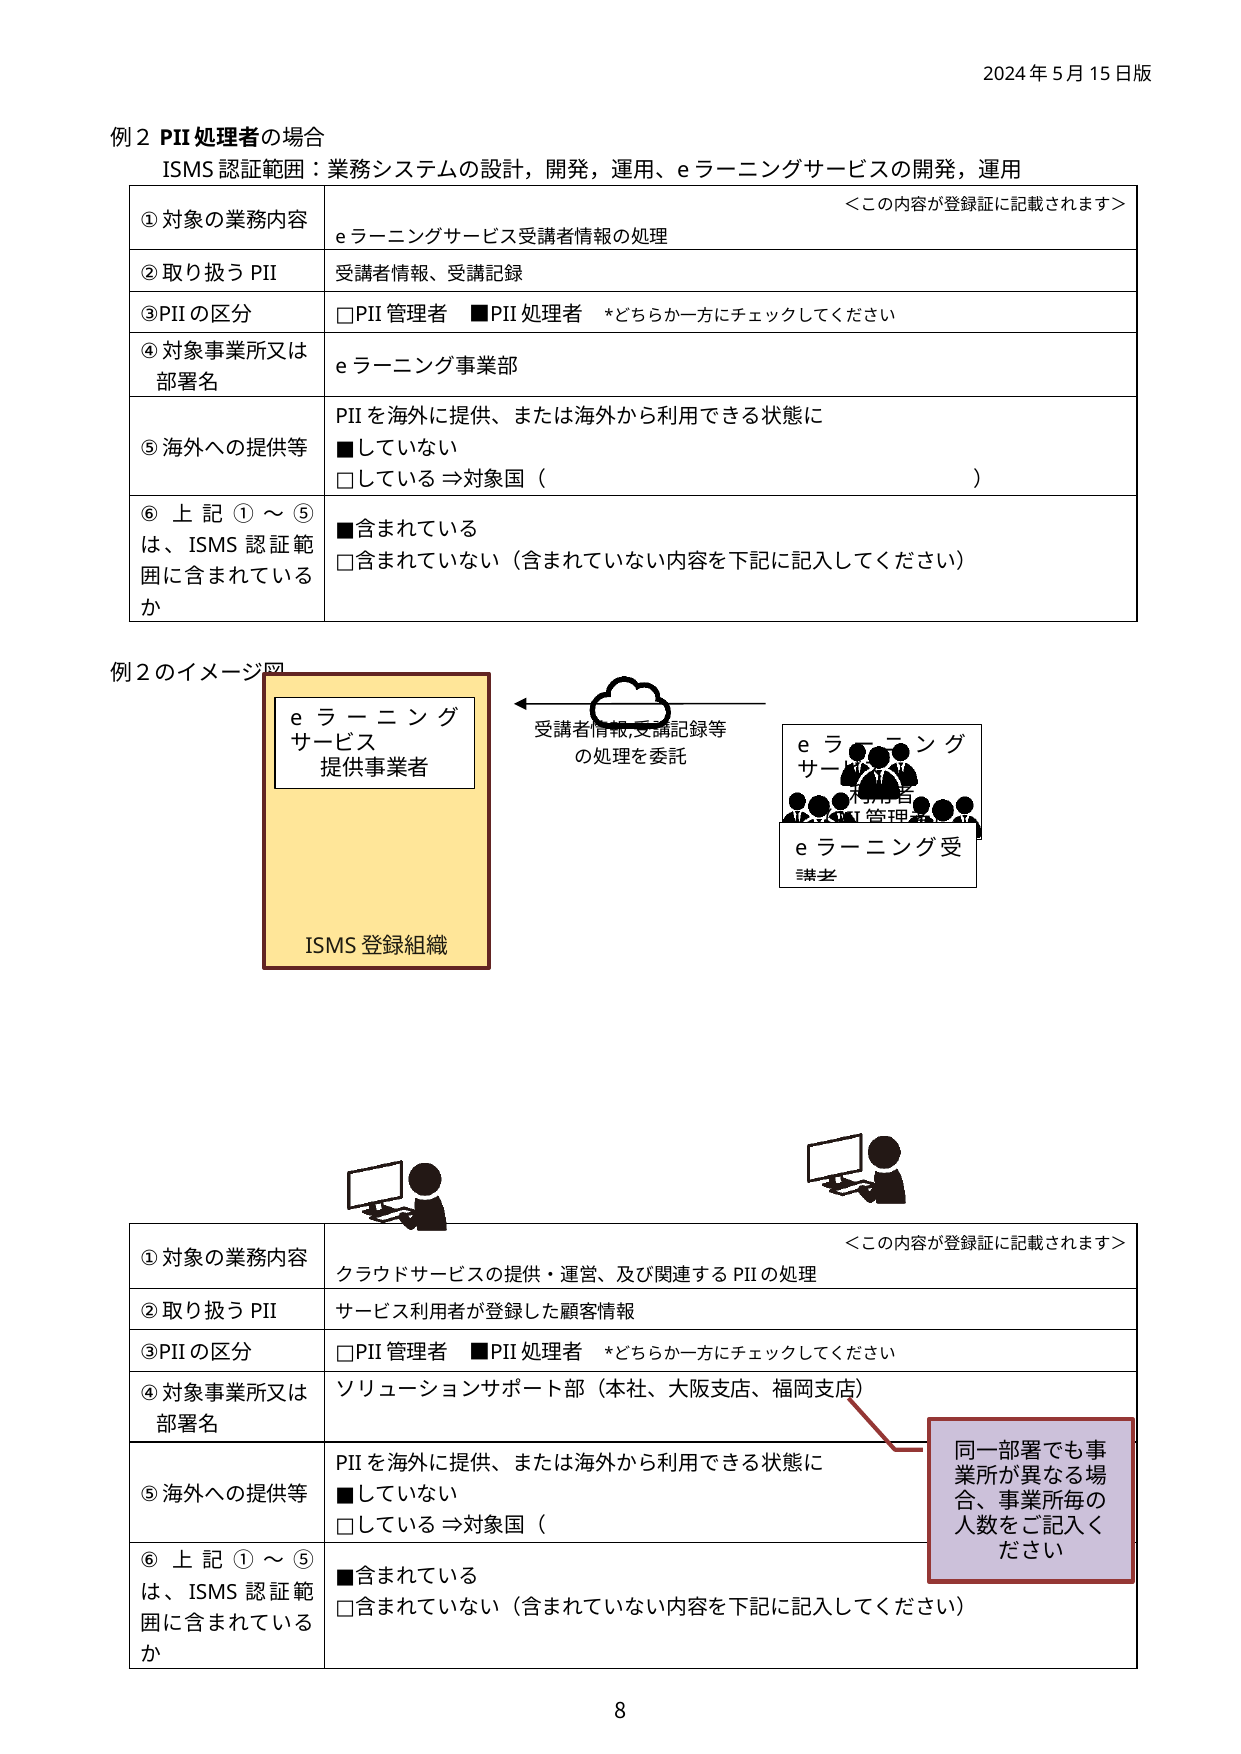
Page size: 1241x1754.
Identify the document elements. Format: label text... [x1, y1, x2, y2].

table_cell 受講者情報、受講記録 [325, 250, 1136, 291]
table_cell ⑤海外への提供等 [130, 1443, 324, 1542]
table_cell □PII管理者 ■PII処理者 *どちらか一方にチェックしてください [325, 1330, 1136, 1371]
table_cell PIIを海外に提供、または海外から利用できる状態に ■していない □している ⇒対象国（ ） [325, 397, 1136, 495]
table_cell ⑥上記①～⑤は、ISMS認証範囲に含まれているか [130, 1543, 324, 1668]
table_cell ⑥上記①～⑤は、ISMS認証範囲に含まれているか [130, 496, 324, 621]
table_cell ③PIIの区分 [130, 1330, 324, 1371]
table_cell ②取り扱うPII [130, 250, 324, 291]
table_cell ④対象事業所又は部署名 [130, 1372, 324, 1441]
table_cell ■含まれている □含まれていない（含まれていない内容を下記に記入してください） [325, 1543, 1136, 1668]
table_cell eラーニングサービス受講者情報の処理 [325, 218, 1136, 249]
picture [776, 740, 984, 852]
table_cell eラーニング事業部 [325, 333, 1136, 396]
picture [587, 705, 673, 731]
table_cell ④対象事業所又は部署名 [130, 333, 324, 396]
table_header ①対象の業務内容 [130, 1224, 324, 1288]
table_header ＜この内容が登録証に記載されます＞ [325, 1224, 1136, 1256]
table_cell サービス利用者が登録した顧客情報 [325, 1289, 1136, 1329]
text 例２のイメージ図 [111, 655, 1152, 688]
text ISMS認証範囲：業務システムの設計，開発，運用、eラーニングサービスの開発，運用 [154, 152, 1152, 185]
table_cell ■含まれている □含まれていない（含まれていない内容を下記に記入してください） [325, 496, 1136, 621]
text 例２ PII処理者の場合 [111, 119, 1152, 152]
table_cell ソリューションサポート部（本社、大阪支店、福岡支店） [325, 1372, 1136, 1441]
table_cell ⑤海外への提供等 [130, 397, 324, 495]
table_cell PIIを海外に提供、または海外から利用できる状態に ■していない □している ⇒対象国（ ） [325, 1443, 927, 1542]
table_header ＜この内容が登録証に記載されます＞ [325, 186, 1136, 217]
picture [339, 1137, 453, 1251]
picture [799, 1111, 912, 1224]
table_cell ③PIIの区分 [130, 292, 324, 332]
table_header ①対象の業務内容 [130, 186, 324, 249]
table_cell □PII管理者 ■PII処理者 *どちらか一方にチェックしてください [325, 292, 1136, 332]
table_cell クラウドサービスの提供・運営、及び関連するPIIの処理 [325, 1257, 1136, 1288]
picture [587, 674, 673, 703]
table_cell ②取り扱うPII [130, 1289, 324, 1329]
